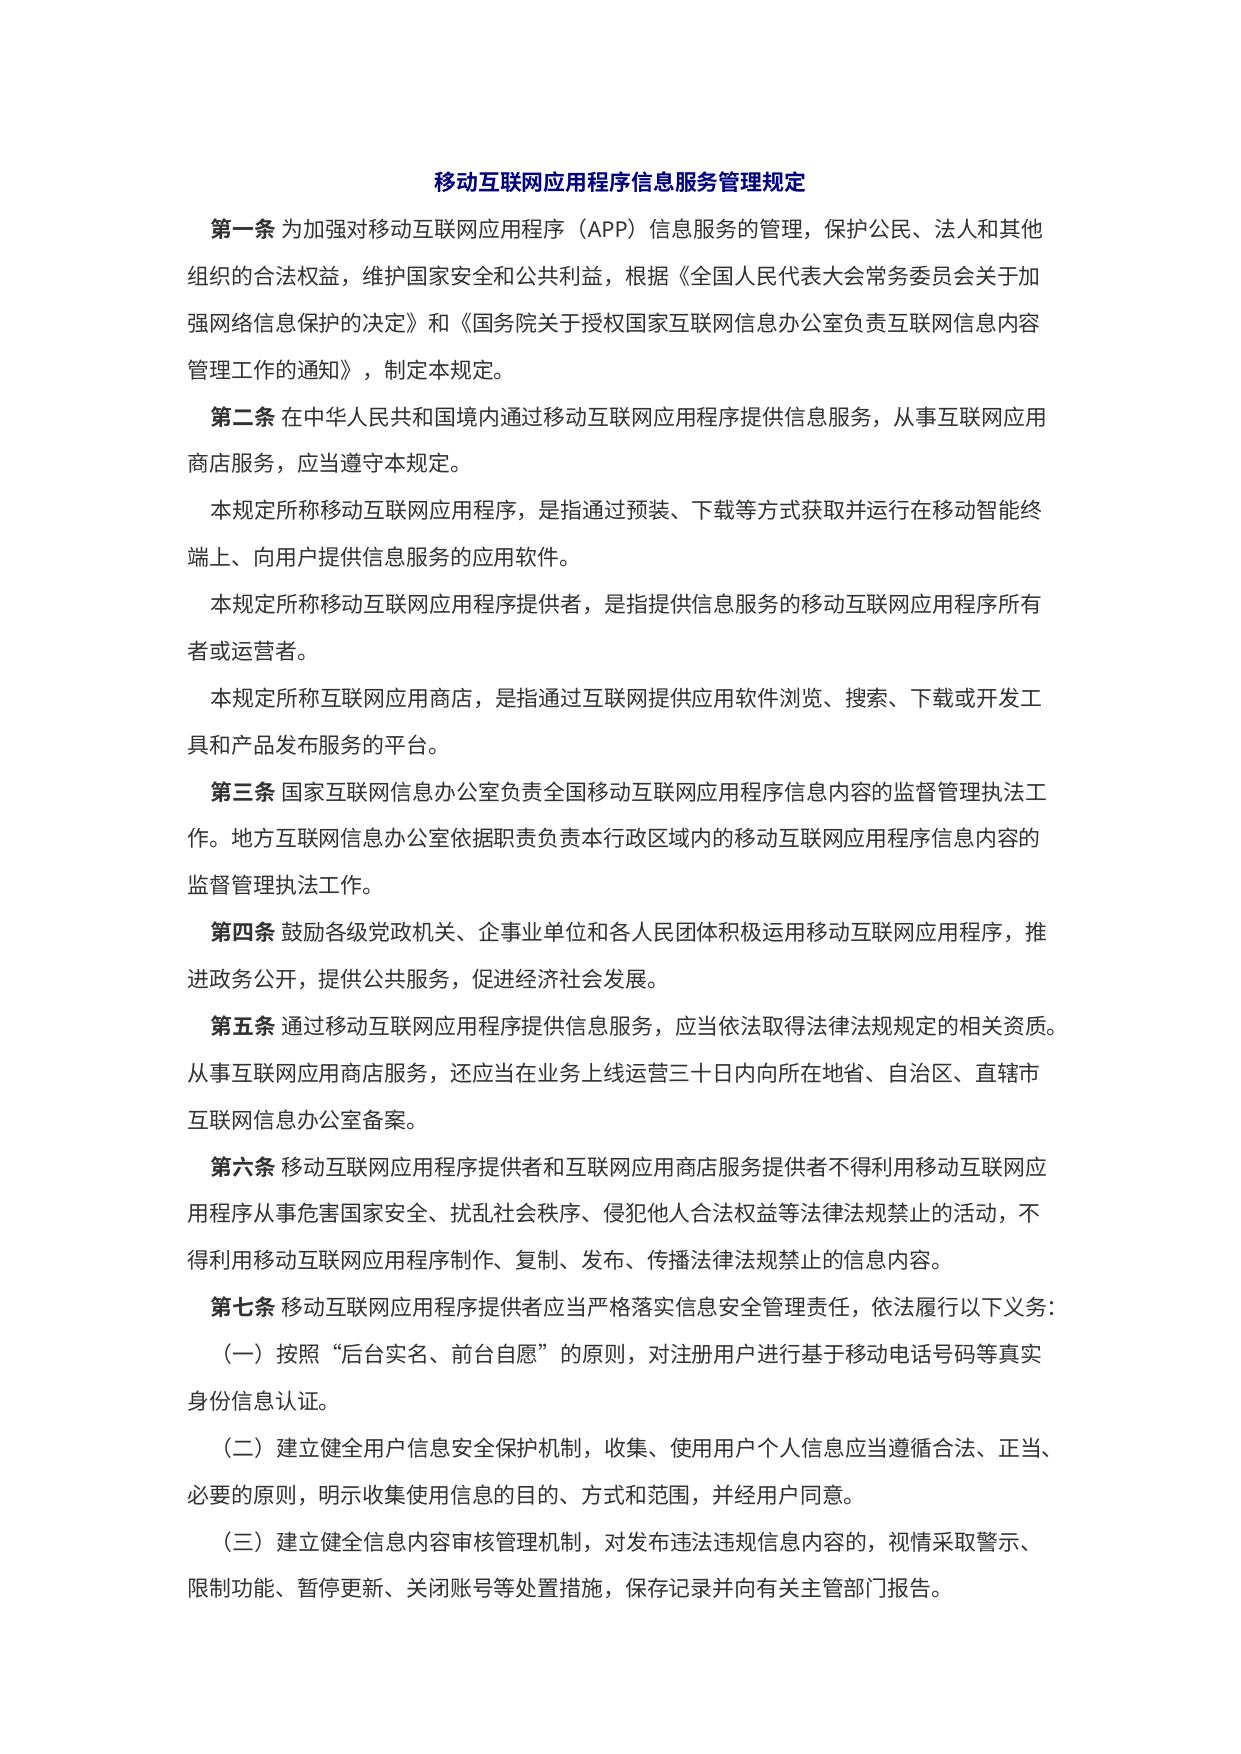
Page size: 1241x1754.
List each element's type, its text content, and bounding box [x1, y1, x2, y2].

text 本规定所称移动互联网应用程序，是指通过预装、下载等方式获取并运行在移动智能终端上、向用户提供信息服务的应用软件。 [187, 478, 1053, 572]
text （二）建立健全用户信息安全保护机制，收集、使用用户个人信息应当遵循合法、正当、必要的原则，明示收集使用信息的目的、方式和范围，并经用户同意。 [187, 1416, 1053, 1509]
text 第二条 在中华人民共和国境内通过移动互联网应用程序提供信息服务，从事互联网应用商店服务，应当遵守本规定。 [187, 384, 1053, 478]
text （三）建立健全信息内容审核管理机制，对发布违法违规信息内容的，视情采取警示、限制功能、暂停更新、关闭账号等处置措施，保存记录并向有关主管部门报告。 [187, 1509, 1053, 1603]
text 第一条 为加强对移动互联网应用程序（APP）信息服务的管理，保护公民、法人和其他组织的合法权益，维护国家安全和公共利益，根据《全国人民代表大会常务委员会关于加强网络信息保护的决定》和《国务院关于授权国家互联网信息办公室负责互联网信息内容管理工作的通知》，制定本规定。 [187, 197, 1053, 384]
text 移动互联网应用程序信息服务管理规定 [187, 150, 1053, 197]
text 第七条 移动互联网应用程序提供者应当严格落实信息安全管理责任，依法履行以下义务： [187, 1275, 1053, 1322]
text 本规定所称移动互联网应用程序提供者，是指提供信息服务的移动互联网应用程序所有者或运营者。 [187, 572, 1053, 666]
text 第六条 移动互联网应用程序提供者和互联网应用商店服务提供者不得利用移动互联网应用程序从事危害国家安全、扰乱社会秩序、侵犯他人合法权益等法律法规禁止的活动，不得利用移动互联网应用程序制作、复制、发布、传播法律法规禁止的信息内容。 [187, 1134, 1053, 1275]
text 第三条 国家互联网信息办公室负责全国移动互联网应用程序信息内容的监督管理执法工作。地方互联网信息办公室依据职责负责本行政区域内的移动互联网应用程序信息内容的监督管理执法工作。 [187, 759, 1053, 900]
text （一）按照“后台实名、前台自愿”的原则，对注册用户进行基于移动电话号码等真实身份信息认证。 [187, 1322, 1053, 1416]
text 第四条 鼓励各级党政机关、企事业单位和各人民团体积极运用移动互联网应用程序，推进政务公开，提供公共服务，促进经济社会发展。 [187, 900, 1053, 994]
text 第五条 通过移动互联网应用程序提供信息服务，应当依法取得法律法规规定的相关资质。从事互联网应用商店服务，还应当在业务上线运营三十日内向所在地省、自治区、直辖市互联网信息办公室备案。 [187, 994, 1053, 1134]
text 本规定所称互联网应用商店，是指通过互联网提供应用软件浏览、搜索、下载或开发工具和产品发布服务的平台。 [187, 666, 1053, 759]
